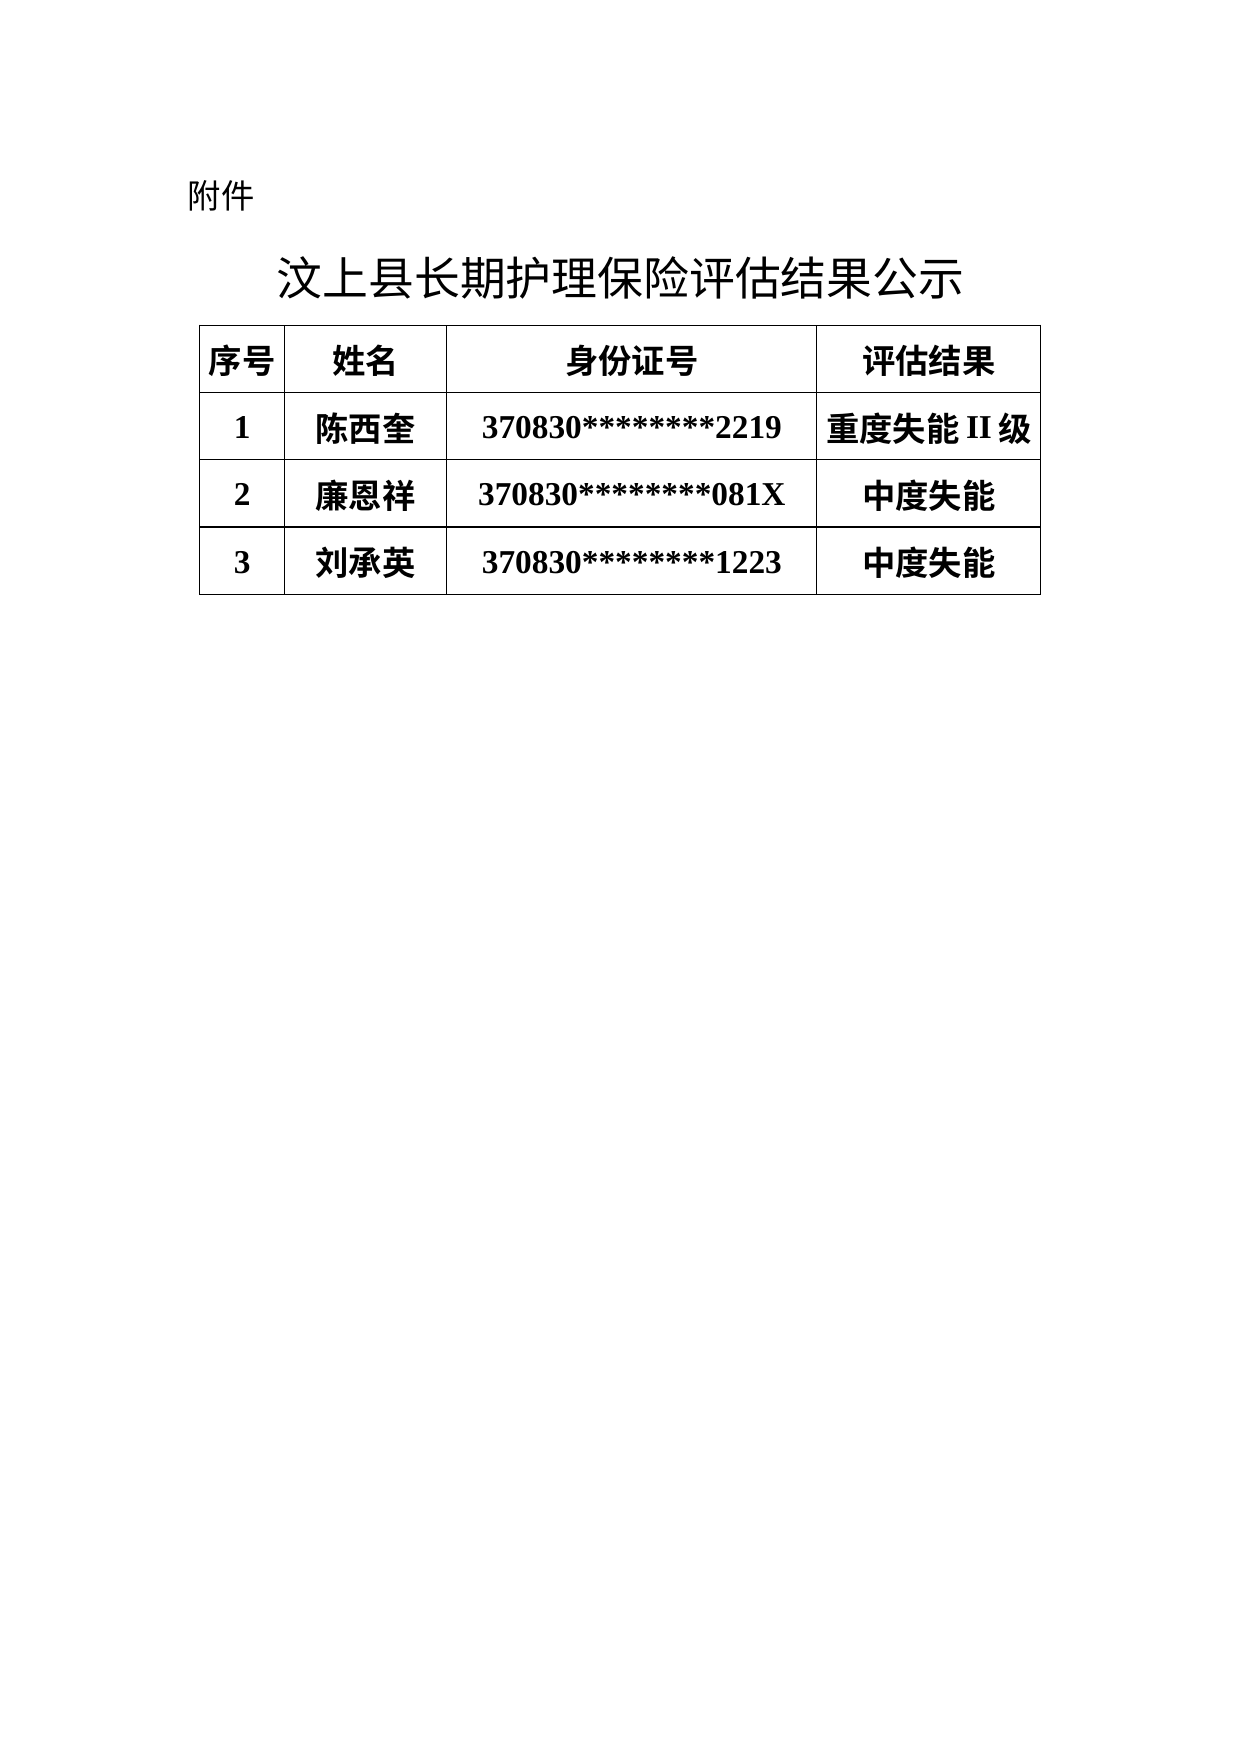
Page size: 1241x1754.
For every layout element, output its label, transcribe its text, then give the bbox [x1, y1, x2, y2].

table_cell 重度失能II级 [817, 393, 1040, 459]
table_header 姓名 [285, 326, 446, 392]
table_cell 陈西奎 [285, 393, 446, 459]
text 汶上县长期护理保险评估结果公示 [187, 227, 1053, 324]
table_cell 廉恩祥 [285, 460, 446, 526]
table_cell 刘承英 [285, 528, 446, 594]
table_cell 1 [200, 393, 284, 459]
table_cell 370830********2219 [447, 393, 816, 459]
table_header 序号 [200, 326, 284, 392]
table_cell 2 [200, 460, 284, 526]
table_cell 370830********1223 [447, 528, 816, 594]
text 附件 [187, 162, 1053, 227]
table_cell 中度失能 [817, 528, 1040, 594]
table_cell 3 [200, 528, 284, 594]
table_header 身份证号 [447, 326, 816, 392]
table_header 评估结果 [817, 326, 1040, 392]
table_cell 中度失能 [817, 460, 1040, 526]
table_cell 370830********081X [447, 460, 816, 526]
